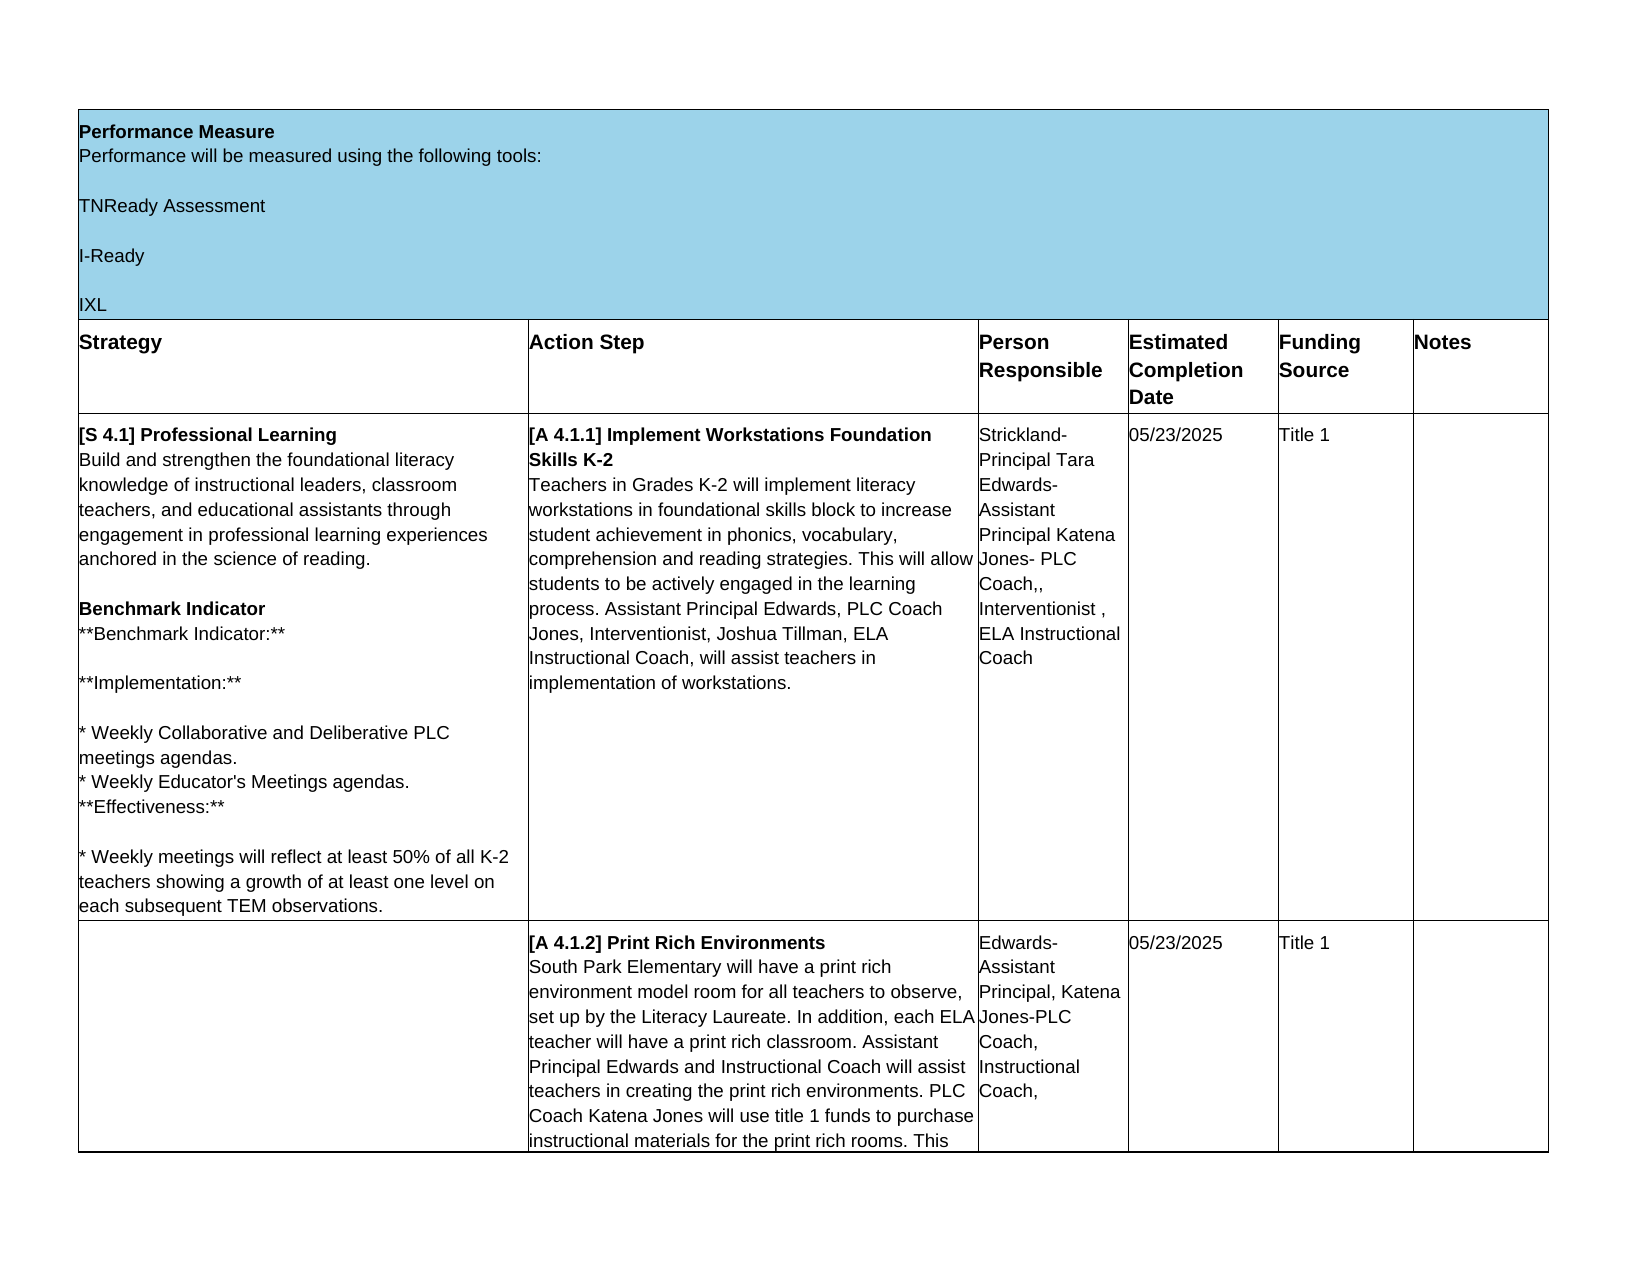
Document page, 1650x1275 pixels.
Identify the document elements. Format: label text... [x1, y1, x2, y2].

table_cell Strickland- Principal Tara Edwards-Assistant Principal Katena Jones- PLC Coach,, Interventionist , ELA Instructional Coach [979, 414, 1128, 920]
table_cell 05/23/2025 [1129, 414, 1278, 920]
table_cell [79, 921, 528, 1151]
table_cell [A 4.1.1] Implement Workstations Foundation Skills K-2 Teachers in Grades K-2 will implement literacy workstations in foundational skills block to increase student achievement in phonics, vocabulary, comprehension and reading strategies. This will allow students to be actively engaged in the learning process. Assistant Principal Edwards, PLC Coach Jones, Interventionist, Joshua Tillman, ELA Instructional Coach, will assist teachers in implementation of workstations. [529, 414, 978, 920]
table_cell Estimated Completion Date [1129, 320, 1278, 413]
table_cell Title 1 [1279, 414, 1413, 920]
table_cell Strategy [79, 320, 528, 413]
table_cell Notes [1414, 320, 1548, 413]
table_cell Action Step [529, 320, 978, 413]
table_cell Title 1 [1279, 921, 1413, 1151]
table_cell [79, 110, 1548, 319]
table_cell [979, 921, 1128, 1151]
table_cell Funding Source [1279, 320, 1413, 413]
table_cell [529, 921, 978, 1151]
table_cell 05/23/2025 [1129, 921, 1278, 1151]
table_cell [1414, 921, 1548, 1151]
table_cell [1414, 414, 1548, 920]
table_cell [S 4.1] Professional Learning Build and strengthen the foundational literacy knowledge of instructional leaders, classroom teachers, and educational assistants through engagement in professional learning experiences anchored in the science of reading. Benchmark Indicator **Benchmark Indicator:** **Implementation:** * Weekly Collaborative and Deliberative PLC meetings agendas. * Weekly Educator's Meetings agendas. **Effectiveness:** * Weekly meetings will reflect at least 50% of all K-2 teachers showing a growth of at least one level on each subsequent TEM observations. [79, 414, 528, 920]
table_cell Person Responsible [979, 320, 1128, 413]
